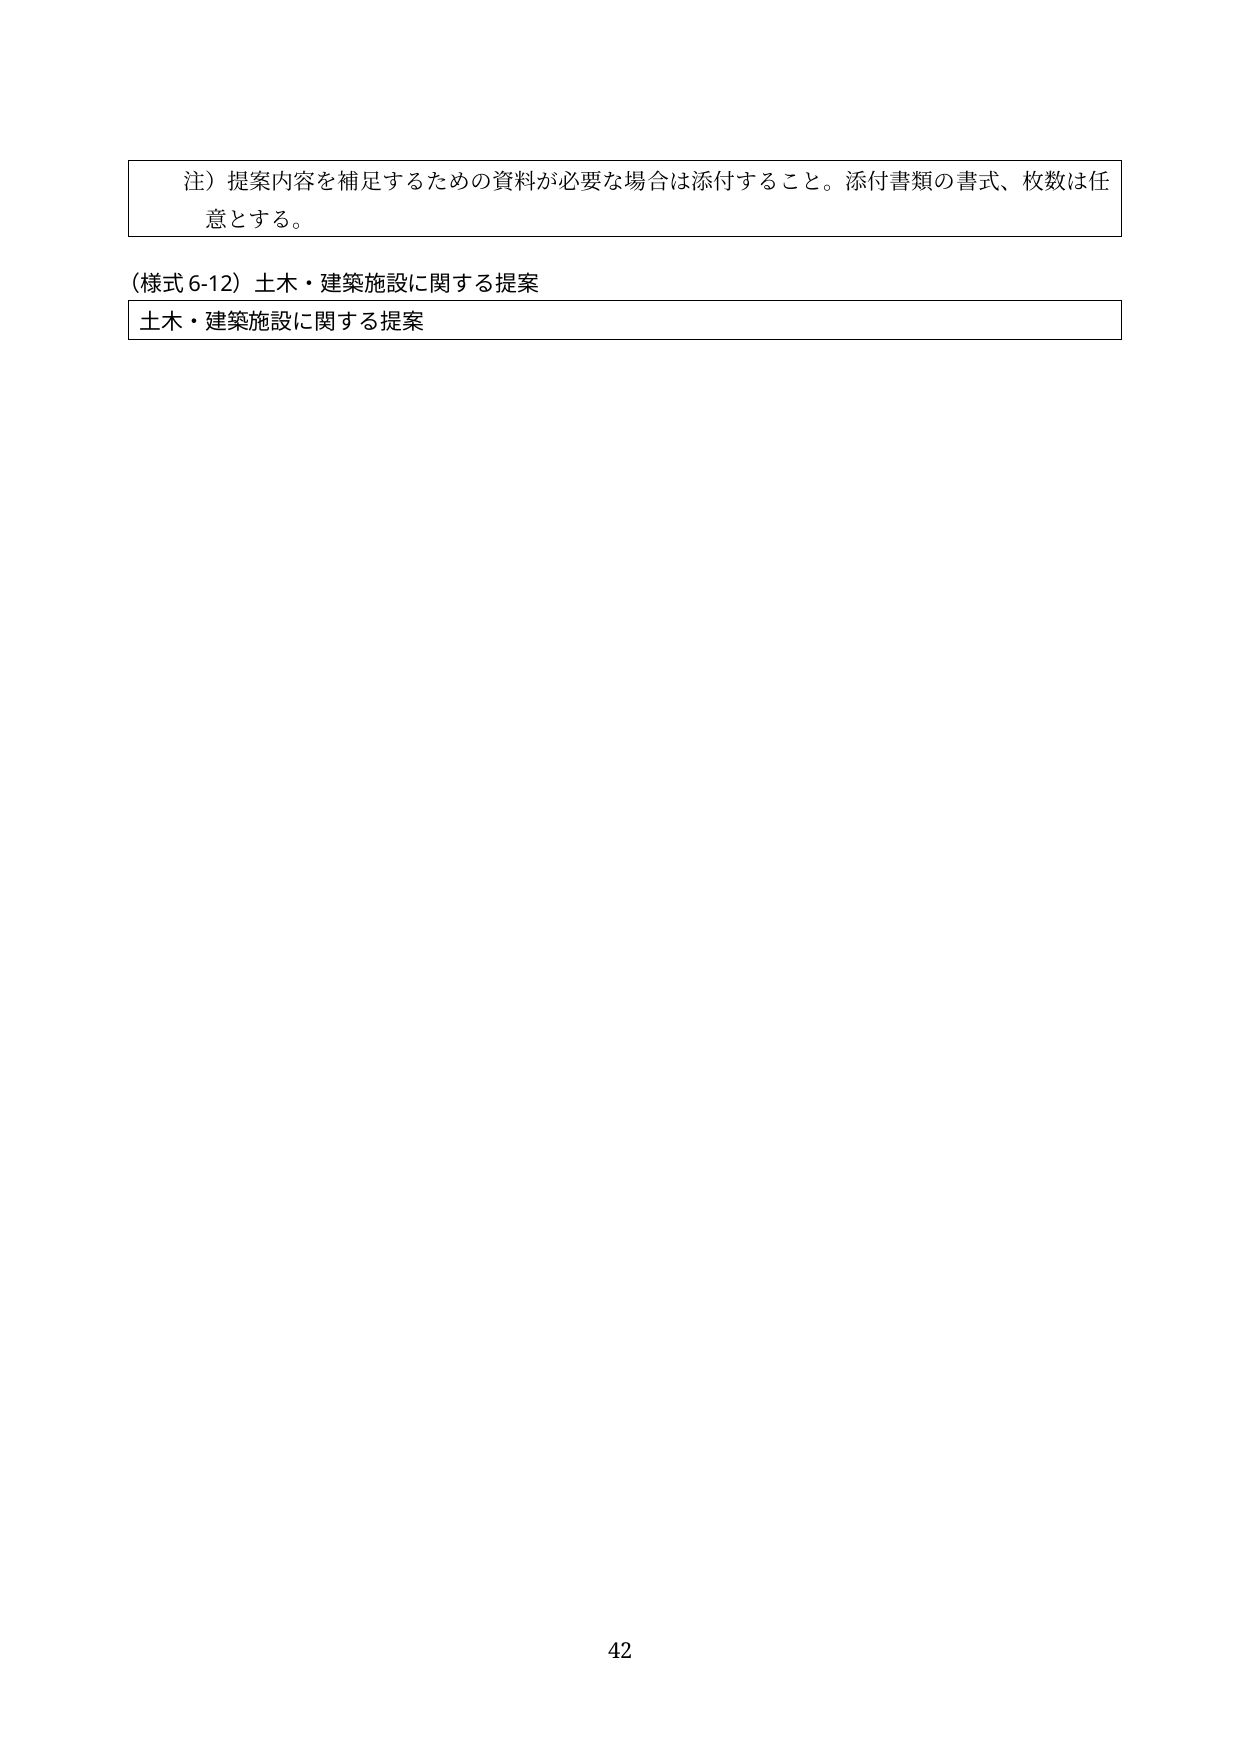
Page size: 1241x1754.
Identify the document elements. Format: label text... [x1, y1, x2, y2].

list （様式6-12）土木・建築施設に関する提案 [118, 263, 1122, 300]
table_header 土木・建築施設に関する提案 [129, 301, 1121, 339]
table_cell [129, 161, 1121, 236]
